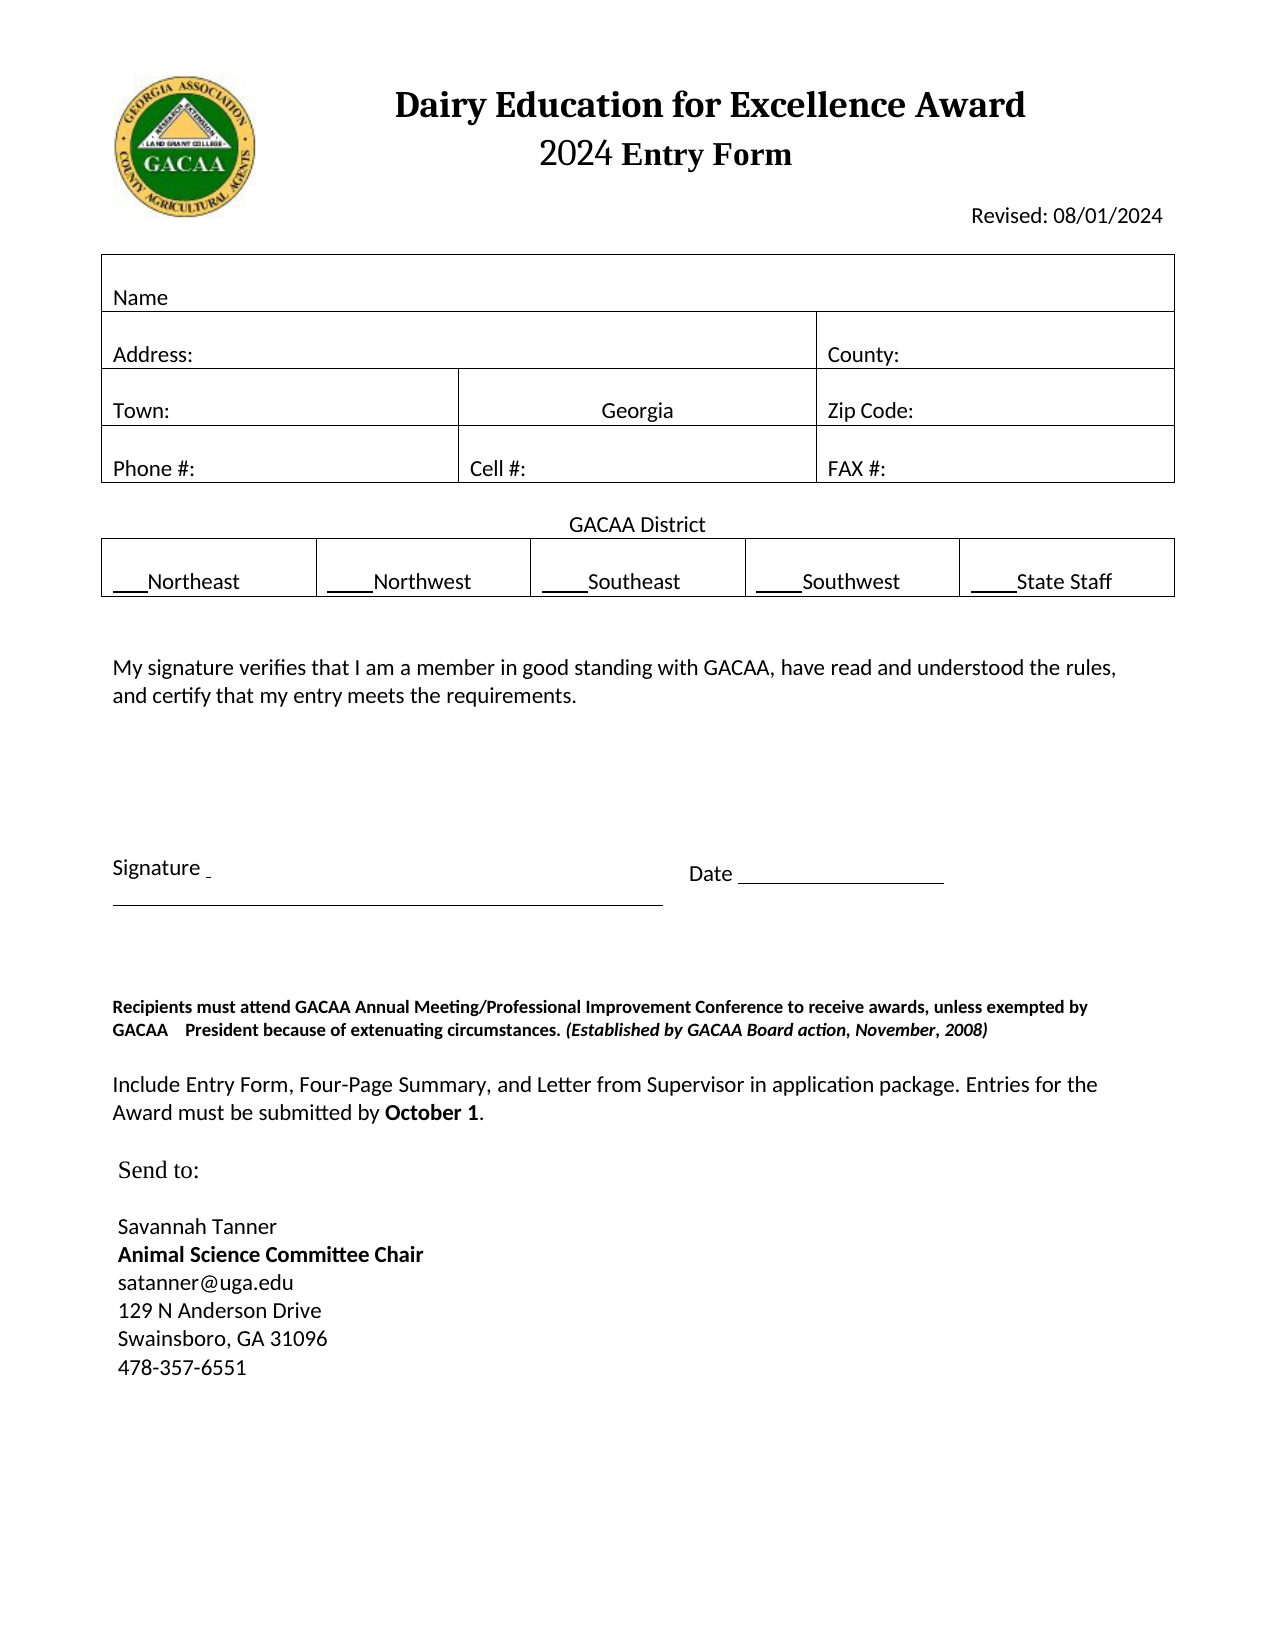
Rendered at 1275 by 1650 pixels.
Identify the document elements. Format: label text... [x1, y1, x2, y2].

text satanner@uga.edu [118, 1268, 1185, 1297]
table_cell Address: [102, 312, 458, 368]
text Swainsboro, GA 31096 [112, 1324, 1185, 1353]
table_cell Town: [102, 369, 458, 425]
text Date [689, 859, 1185, 887]
table_cell Georgia [459, 369, 816, 425]
text 2024 Entry Form [394, 132, 1185, 175]
text Revised: 08/01/2024 [89, 202, 1163, 229]
table_cell Phone #: [102, 426, 458, 482]
text Dairy Education for Excellence Award [394, 84, 1185, 127]
text Include Entry Form, Four-Page Summary, and Letter from Supervisor in application package. Entries for the Award must be submitted by October 1. [112, 1070, 1146, 1126]
table_header State Staff [960, 539, 1174, 596]
table_cell Cell #: [459, 426, 816, 482]
text Animal Science Committee Chair [118, 1241, 1185, 1268]
text My signature verifies that I am a member in good standing with GACAA, have read and understood the rules, and certify that my entry meets the requirements. [112, 653, 1146, 709]
text GACAA District [89, 510, 1185, 538]
table_cell [459, 312, 816, 368]
text 478-357-6551 [112, 1353, 1185, 1381]
text Savannah Tanner [118, 1212, 1185, 1241]
table_cell FAX #: [817, 426, 1174, 482]
table_cell Zip Code: [817, 369, 1174, 425]
table_header Northeast [102, 539, 316, 596]
table_header Southwest [746, 539, 959, 596]
text Send to: [118, 1155, 1185, 1184]
text 129 N Anderson Drive [118, 1297, 1185, 1324]
text Recipients must attend GACAA Annual Meeting/Professional Improvement Conference to receive awards, unless exempted by GACAA President because of extenuating circumstances. (Established by GACAA Board action, November, 2008) [112, 995, 1146, 1041]
table_header Southeast [531, 539, 745, 596]
table_cell County: [817, 312, 1174, 368]
text Signature [112, 853, 663, 905]
table_header Northwest [317, 539, 530, 596]
picture [112, 75, 257, 202]
table_header Name [102, 255, 1174, 311]
